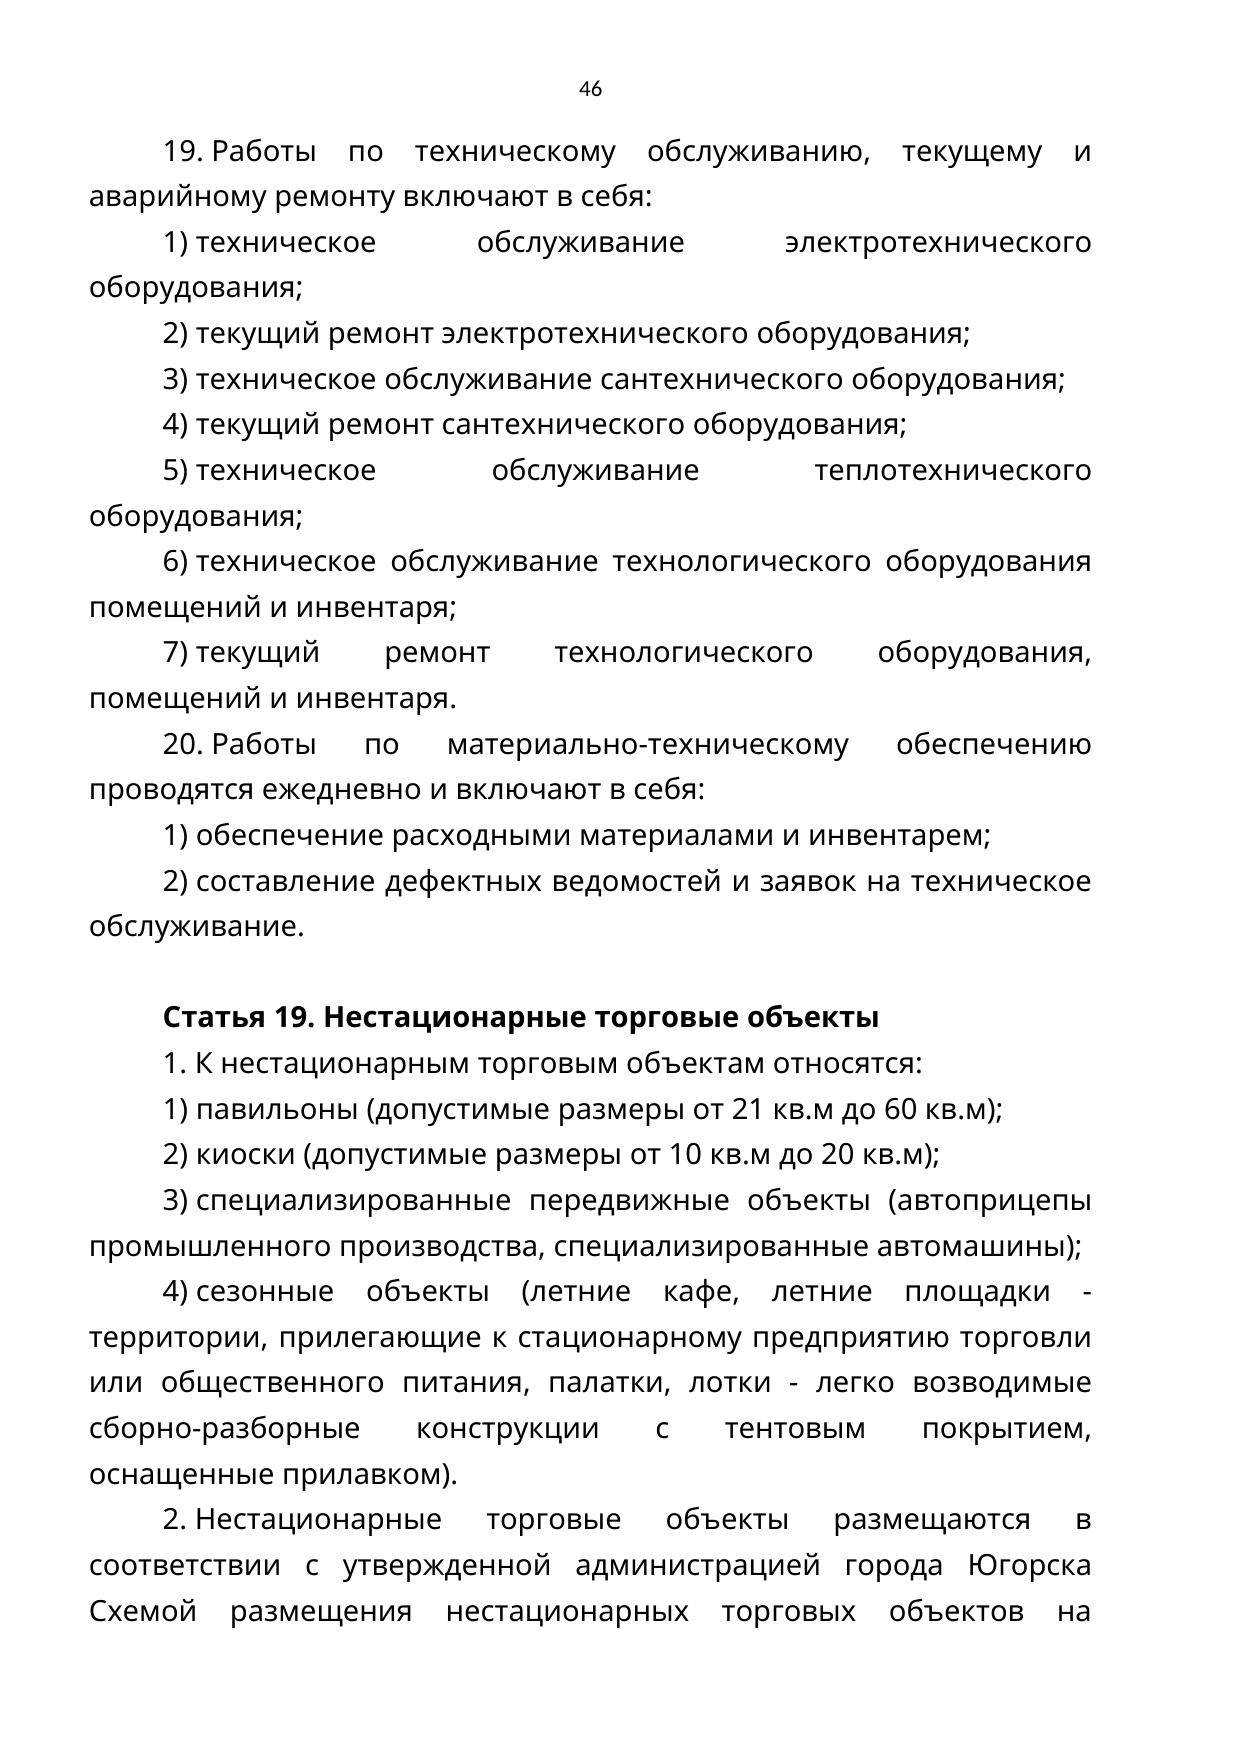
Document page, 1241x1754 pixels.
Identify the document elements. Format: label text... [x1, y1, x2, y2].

text Статья 19. Нестационарные торговые объекты [89, 997, 1092, 1036]
text 4) сезонные объекты (летние кафе, летние площадки - территории, прилегающие к стационарному предприятию торговли или общественного питания, палатки, лотки - легко возводимые сборно-разборные конструкции с тентовым покрытием, оснащенные прилавком). [89, 1271, 1092, 1493]
text 2) составление дефектных ведомостей и заявок на техническое обслуживание. [89, 860, 1092, 945]
text 7) текущий ремонт технологического оборудования, помещений и инвентаря. [89, 632, 1092, 717]
text 20. Работы по материально-техническому обеспечению проводятся ежедневно и включают в себя: [89, 723, 1092, 808]
text 5) техническое обслуживание теплотехнического оборудования; [89, 449, 1092, 534]
text 19. Работы по техническому обслуживанию, текущему и аварийному ремонту включают в себя: [89, 130, 1092, 215]
text 1) техническое обслуживание электротехнического оборудования; [89, 221, 1092, 306]
text 3) техническое обслуживание сантехнического оборудования; [89, 358, 1092, 398]
text 6) техническое обслуживание технологического оборудования помещений и инвентаря; [89, 541, 1092, 626]
text 1. К нестационарным торговым объектам относятся: [89, 1042, 1092, 1082]
text 1) павильоны (допустимые размеры от 21 кв.м до 60 кв.м); [89, 1088, 1092, 1128]
text 3) специализированные передвижные объекты (автоприцепы промышленного производства, специализированные автомашины); [89, 1179, 1092, 1264]
text 4) текущий ремонт сантехнического оборудования; [89, 404, 1092, 443]
text 2) киоски (допустимые размеры от 10 кв.м до 20 кв.м); [89, 1134, 1092, 1173]
text 2) текущий ремонт электротехнического оборудования; [89, 312, 1092, 352]
text 1) обеспечение расходными материалами и инвентарем; [89, 814, 1092, 854]
